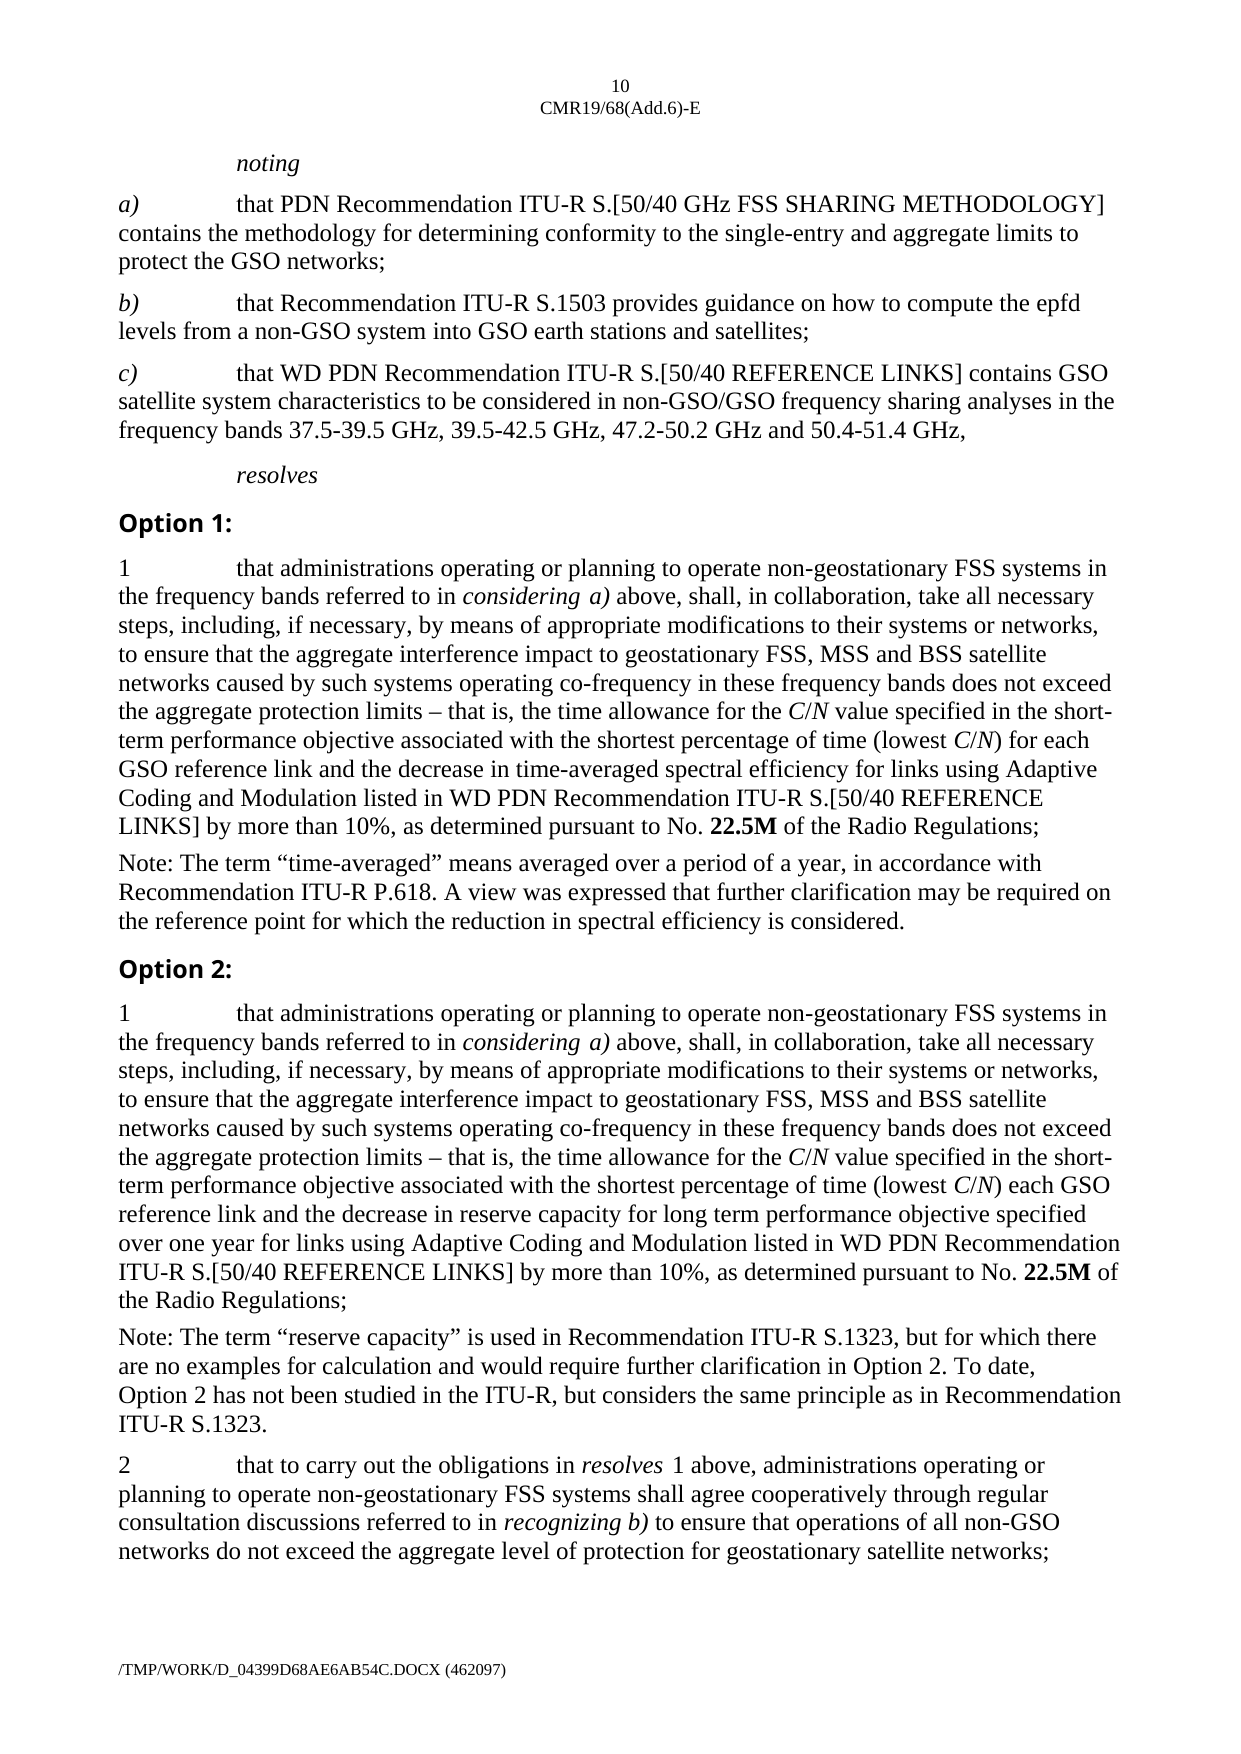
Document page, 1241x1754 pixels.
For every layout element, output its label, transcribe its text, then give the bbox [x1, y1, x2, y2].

text resolves [236, 461, 1122, 489]
subtitle Option 1: [118, 506, 1122, 540]
text Note: The term “reserve capacity” is used in Recommendation ITU-R S.1323, but for which there are no examples for calculation and would require further clarification in Option 2. To date, Option 2 has not been studied in the ITU-R, but considers the same principle as in Recommendation ITU-R S.1323. [118, 1322, 1122, 1437]
text 1 that administrations operating or planning to operate non-geostationary FSS systems in the frequency bands referred to in considering a) above, shall, in collaboration, take all necessary steps, including, if necessary, by means of appropriate modifications to their systems or networks, to ensure that the aggregate interference impact to geostationary FSS, MSS and BSS satellite networks caused by such systems operating co-frequency in these frequency bands does not exceed the aggregate protection limits – that is, the time allowance for the C/N value specified in the short-term performance objective associated with the shortest percentage of time (lowest C/N) for each GSO reference link and the decrease in time-averaged spectral efficiency for links using Adaptive Coding and Modulation listed in WD PDN Recommendation ITU-R S.[50/40 REFERENCE LINKS] by more than 10%, as determined pursuant to No. 22.5M of the Radio Regulations; [118, 553, 1122, 840]
text 2 that to carry out the obligations in resolves 1 above, administrations operating or planning to operate non-geostationary FSS systems shall agree cooperatively through regular consultation discussions referred to in recognizing b) to ensure that operations of all non-GSO networks do not exceed the aggregate level of protection for geostationary satellite networks; [118, 1450, 1122, 1565]
text 1 that administrations operating or planning to operate non-geostationary FSS systems in the frequency bands referred to in considering a) above, shall, in collaboration, take all necessary steps, including, if necessary, by means of appropriate modifications to their systems or networks, to ensure that the aggregate interference impact to geostationary FSS, MSS and BSS satellite networks caused by such systems operating co-frequency in these frequency bands does not exceed the aggregate protection limits – that is, the time allowance for the C/N value specified in the short-term performance objective associated with the shortest percentage of time (lowest C/N) each GSO reference link and the decrease in reserve capacity for long term performance objective specified over one year for links using Adaptive Coding and Modulation listed in WD PDN Recommendation ITU-R S.[50/40 REFERENCE LINKS] by more than 10%, as determined pursuant to No. 22.5M of the Radio Regulations; [118, 998, 1122, 1314]
text c) that WD PDN Recommendation ITU-R S.[50/40 REFERENCE LINKS] contains GSO satellite system characteristics to be considered in non-GSO/GSO frequency sharing analyses in the frequency bands 37.5-39.5 GHz, 39.5-42.5 GHz, 47.2-50.2 GHz and 50.4-51.4 GHz, [118, 358, 1122, 444]
text noting [236, 148, 1122, 176]
subtitle Option 2: [118, 951, 1122, 985]
text Note: The term “time-averaged” means averaged over a period of a year, in accordance with Recommendation ITU-R P.618. A view was expressed that further clarification may be required on the reference point for which the reduction in spectral efficiency is considered. [118, 848, 1122, 935]
text a) that PDN Recommendation ITU-R S.[50/40 GHz FSS SHARING METHODOLOGY] contains the methodology for determining conformity to the single-entry and aggregate limits to protect the GSO networks; [118, 189, 1122, 275]
text b) that Recommendation ITU-R S.1503 provides guidance on how to compute the epfd levels from a non-GSO system into GSO earth stations and satellites; [118, 288, 1122, 345]
